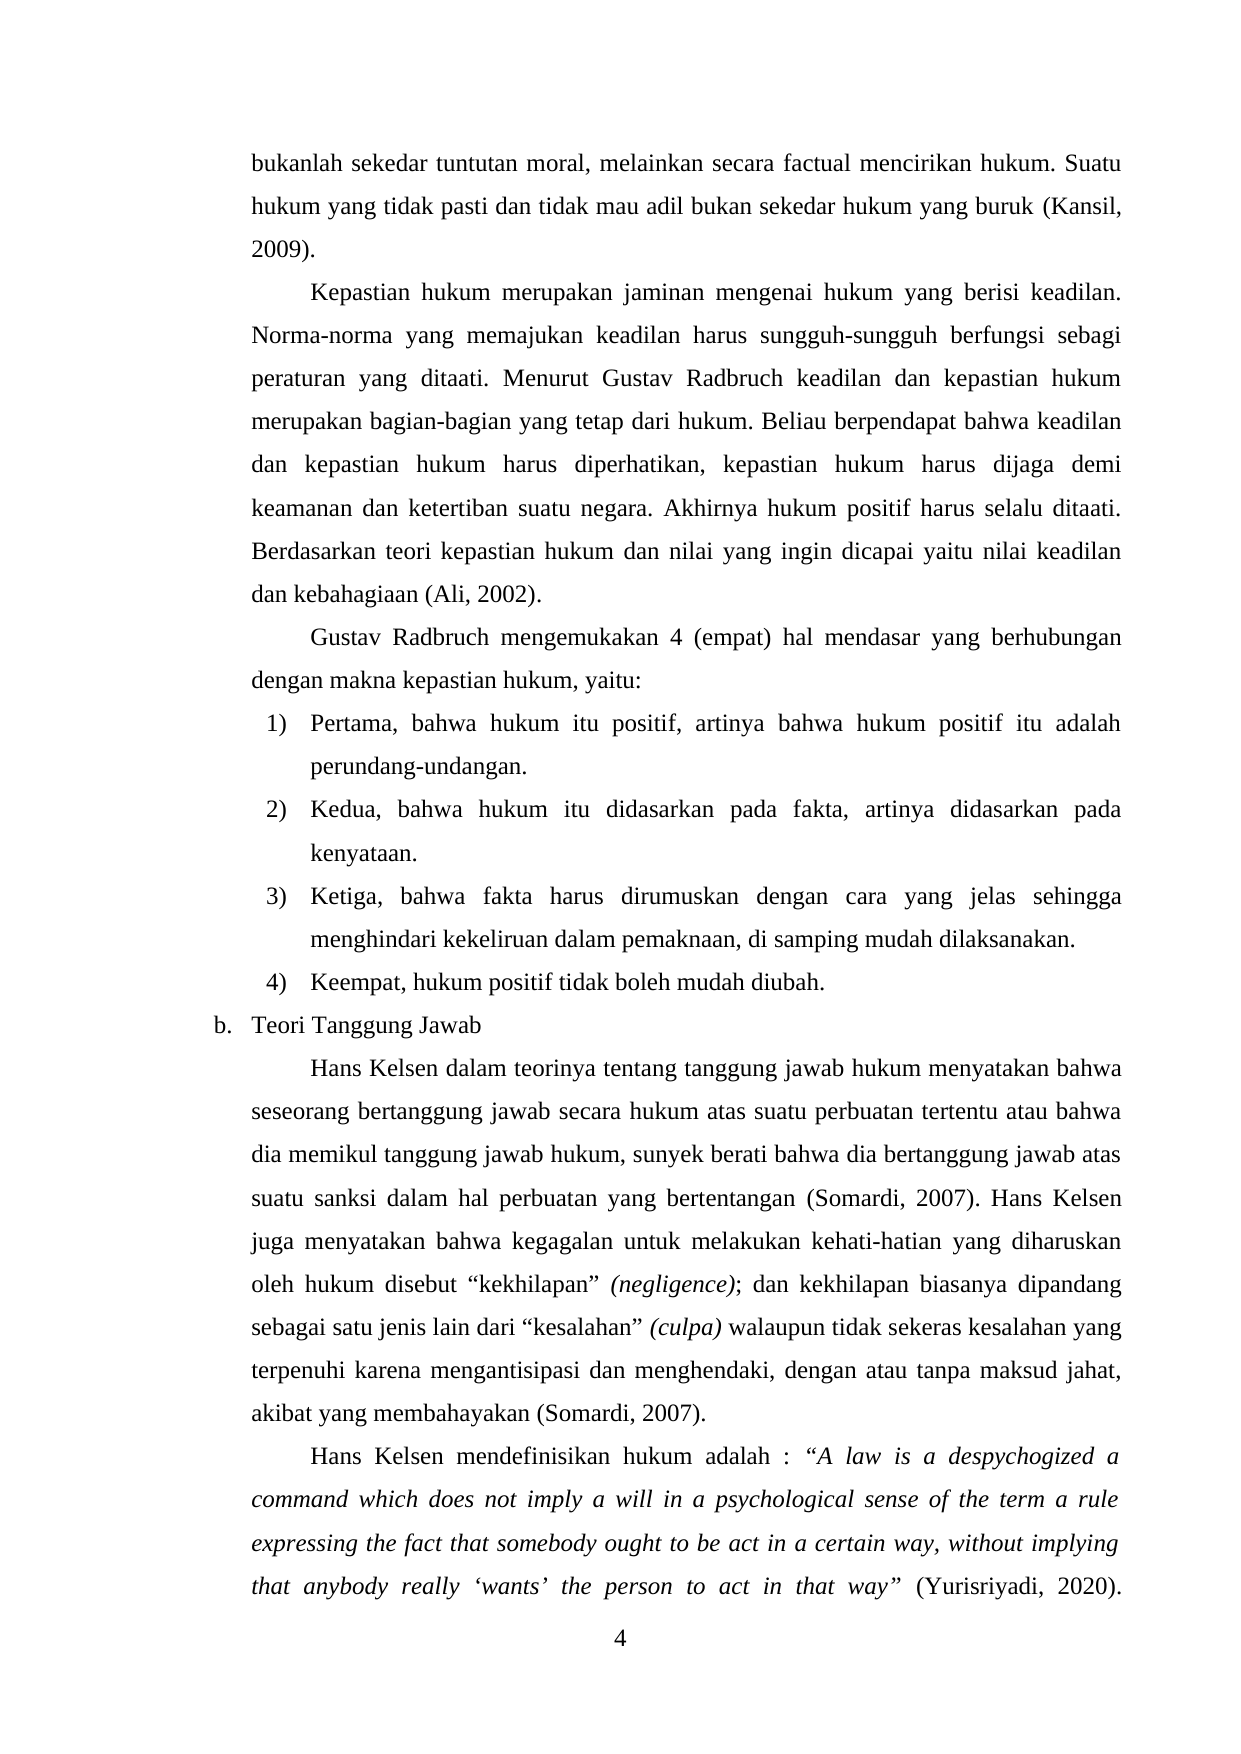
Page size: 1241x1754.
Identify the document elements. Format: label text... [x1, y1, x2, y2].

text Kepastian hukum merupakan jaminan mengenai hukum yang berisi keadilan. Norma-norma yang memajukan keadilan harus sungguh-sungguh berfungsi sebagi peraturan yang ditaati. Menurut Gustav Radbruch keadilan dan kepastian hukum merupakan bagian-bagian yang tetap dari hukum. Beliau berpendapat bahwa keadilan dan kepastian hukum harus diperhatikan, kepastian hukum harus dijaga demi keamanan dan ketertiban suatu negara. Akhirnya hukum positif harus selalu ditaati. Berdasarkan teori kepastian hukum dan nilai yang ingin dicapai yaitu nilai keadilan dan kebahagiaan (Ali, 2002). [251, 277, 1122, 608]
text Hans Kelsen dalam teorinya tentang tanggung jawab hukum menyatakan bahwa seseorang bertanggung jawab secara hukum atas suatu perbuatan tertentu atau bahwa dia memikul tanggung jawab hukum, sunyek berati bahwa dia bertanggung jawab atas suatu sanksi dalam hal perbuatan yang bertentangan (Somardi, 2007). Hans Kelsen juga menyatakan bahwa kegagalan untuk melakukan kehati-hatian yang diharuskan oleh hukum disebut “kekhilapan” (negligence); dan kekhilapan biasanya dipandang sebagai satu jenis lain dari “kesalahan” (culpa) walaupun tidak sekeras kesalahan yang terpenuhi karena mengantisipasi dan menghendaki, dengan atau tanpa maksud jahat, akibat yang membahayakan (Somardi, 2007). [251, 1053, 1122, 1427]
list Ketiga, bahwa fakta harus dirumuskan dengan cara yang jelas sehingga menghindari kekeliruan dalam pemaknaan, di samping mudah dilaksanakan. [266, 881, 1122, 953]
text Gustav Radbruch mengemukakan 4 (empat) hal mendasar yang berhubungan dengan makna kepastian hukum, yaitu: [251, 622, 1122, 694]
list Keempat, hukum positif tidak boleh mudah diubah. [266, 967, 1122, 996]
list Teori Tanggung Jawab [213, 1010, 1122, 1039]
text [251, 1441, 1122, 1599]
list Kedua, bahwa hukum itu didasarkan pada fakta, artinya didasarkan pada kenyataan. [266, 794, 1122, 866]
list Pertama, bahwa hukum itu positif, artinya bahwa hukum positif itu adalah perundang-undangan. [266, 708, 1122, 780]
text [251, 148, 1122, 263]
